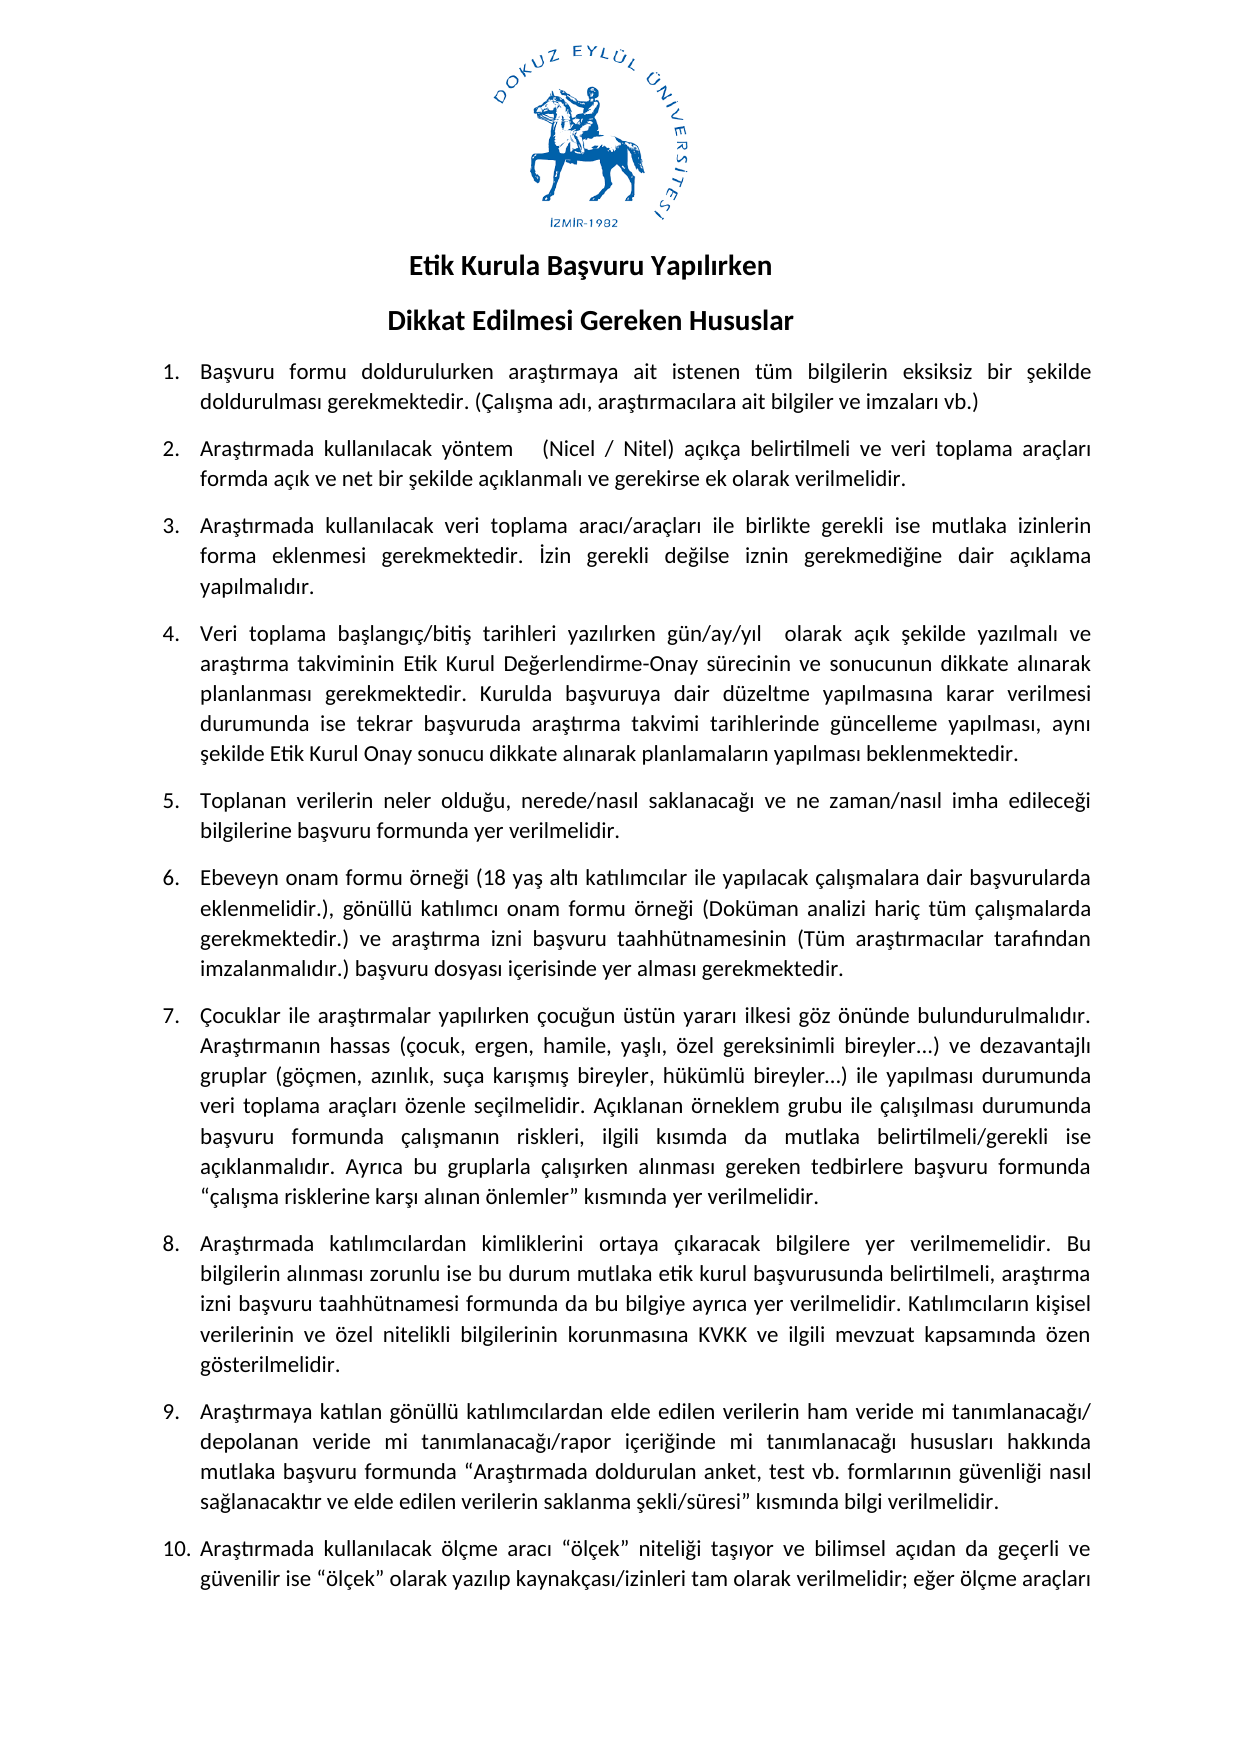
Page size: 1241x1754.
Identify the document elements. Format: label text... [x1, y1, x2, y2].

list Araştırmaya katılan gönüllü katılımcılardan elde edilen verilerin ham veride mi tanımlanacağı/ depolanan veride mi tanımlanacağı/rapor içeriğinde mi tanımlanacağı hususları hakkında mutlaka başvuru formunda “Araştırmada doldurulan anket, test vb. formlarının güvenliği nasıl sağlanacaktır ve elde edilen verilerin saklanma şekli/süresi” kısmında bilgi verilmelidir. [162, 1397, 1093, 1516]
list Ebeveyn onam formu örneği (18 yaş altı katılımcılar ile yapılacak çalışmalara dair başvurularda eklenmelidir.), gönüllü katılımcı onam formu örneği (Doküman analizi hariç tüm çalışmalarda gerekmektedir.) ve araştırma izni başvuru taahhütnamesinin (Tüm araştırmacılar tarafından imzalanmalıdır.) başvuru dosyası içerisinde yer alması gerekmektedir. [162, 863, 1093, 982]
list Veri toplama başlangıç/bitiş tarihleri yazılırken gün/ay/yıl olarak açık şekilde yazılmalı ve araştırma takviminin Etik Kurul Değerlendirme-Onay sürecinin ve sonucunun dikkate alınarak planlanması gerekmektedir. Kurulda başvuruya dair düzeltme yapılmasına karar verilmesi durumunda ise tekrar başvuruda araştırma takvimi tarihlerinde güncelleme yapılması, aynı şekilde Etik Kurul Onay sonucu dikkate alınarak planlamaların yapılması beklenmektedir. [162, 619, 1093, 768]
picture [492, 44, 689, 229]
text Etik Kurula Başvuru Yapılırken [89, 247, 1093, 283]
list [162, 1534, 1093, 1593]
list Araştırmada kullanılacak veri toplama aracı/araçları ile birlikte gerekli ise mutlaka izinlerin forma eklenmesi gerekmektedir. İzin gerekli değilse iznin gerekmediğine dair açıklama yapılmalıdır. [162, 511, 1093, 600]
list Toplanan verilerin neler olduğu, nerede/nasıl saklanacağı ve ne zaman/nasıl imha edileceği bilgilerine başvuru formunda yer verilmelidir. [162, 786, 1093, 845]
list Başvuru formu doldurulurken araştırmaya ait istenen tüm bilgilerin eksiksiz bir şekilde doldurulması gerekmektedir. (Çalışma adı, araştırmacılara ait bilgiler ve imzaları vb.) [162, 357, 1093, 416]
list Araştırmada kullanılacak yöntem (Nicel / Nitel) açıkça belirtilmeli ve veri toplama araçları formda açık ve net bir şekilde açıklanmalı ve gerekirse ek olarak verilmelidir. [162, 434, 1093, 493]
list Çocuklar ile araştırmalar yapılırken çocuğun üstün yararı ilkesi göz önünde bulundurulmalıdır. Araştırmanın hassas (çocuk, ergen, hamile, yaşlı, özel gereksinimli bireyler...) ve dezavantajlı gruplar (göçmen, azınlık, suça karışmış bireyler, hükümlü bireyler…) ile yapılması durumunda veri toplama araçları özenle seçilmelidir. Açıklanan örneklem grubu ile çalışılması durumunda başvuru formunda çalışmanın riskleri, ilgili kısımda da mutlaka belirtilmeli/gerekli ise açıklanmalıdır. Ayrıca bu gruplarla çalışırken alınması gereken tedbirlere başvuru formunda “çalışma risklerine karşı alınan önlemler” kısmında yer verilmelidir. [162, 1001, 1093, 1210]
text Dikkat Edilmesi Gereken Hususlar [89, 302, 1093, 338]
list Araştırmada katılımcılardan kimliklerini ortaya çıkaracak bilgilere yer verilmemelidir. Bu bilgilerin alınması zorunlu ise bu durum mutlaka etik kurul başvurusunda belirtilmeli, araştırma izni başvuru taahhütnamesi formunda da bu bilgiye ayrıca yer verilmelidir. Katılımcıların kişisel verilerinin ve özel nitelikli bilgilerinin korunmasına KVKK ve ilgili mevzuat kapsamında özen gösterilmelidir. [162, 1229, 1093, 1378]
